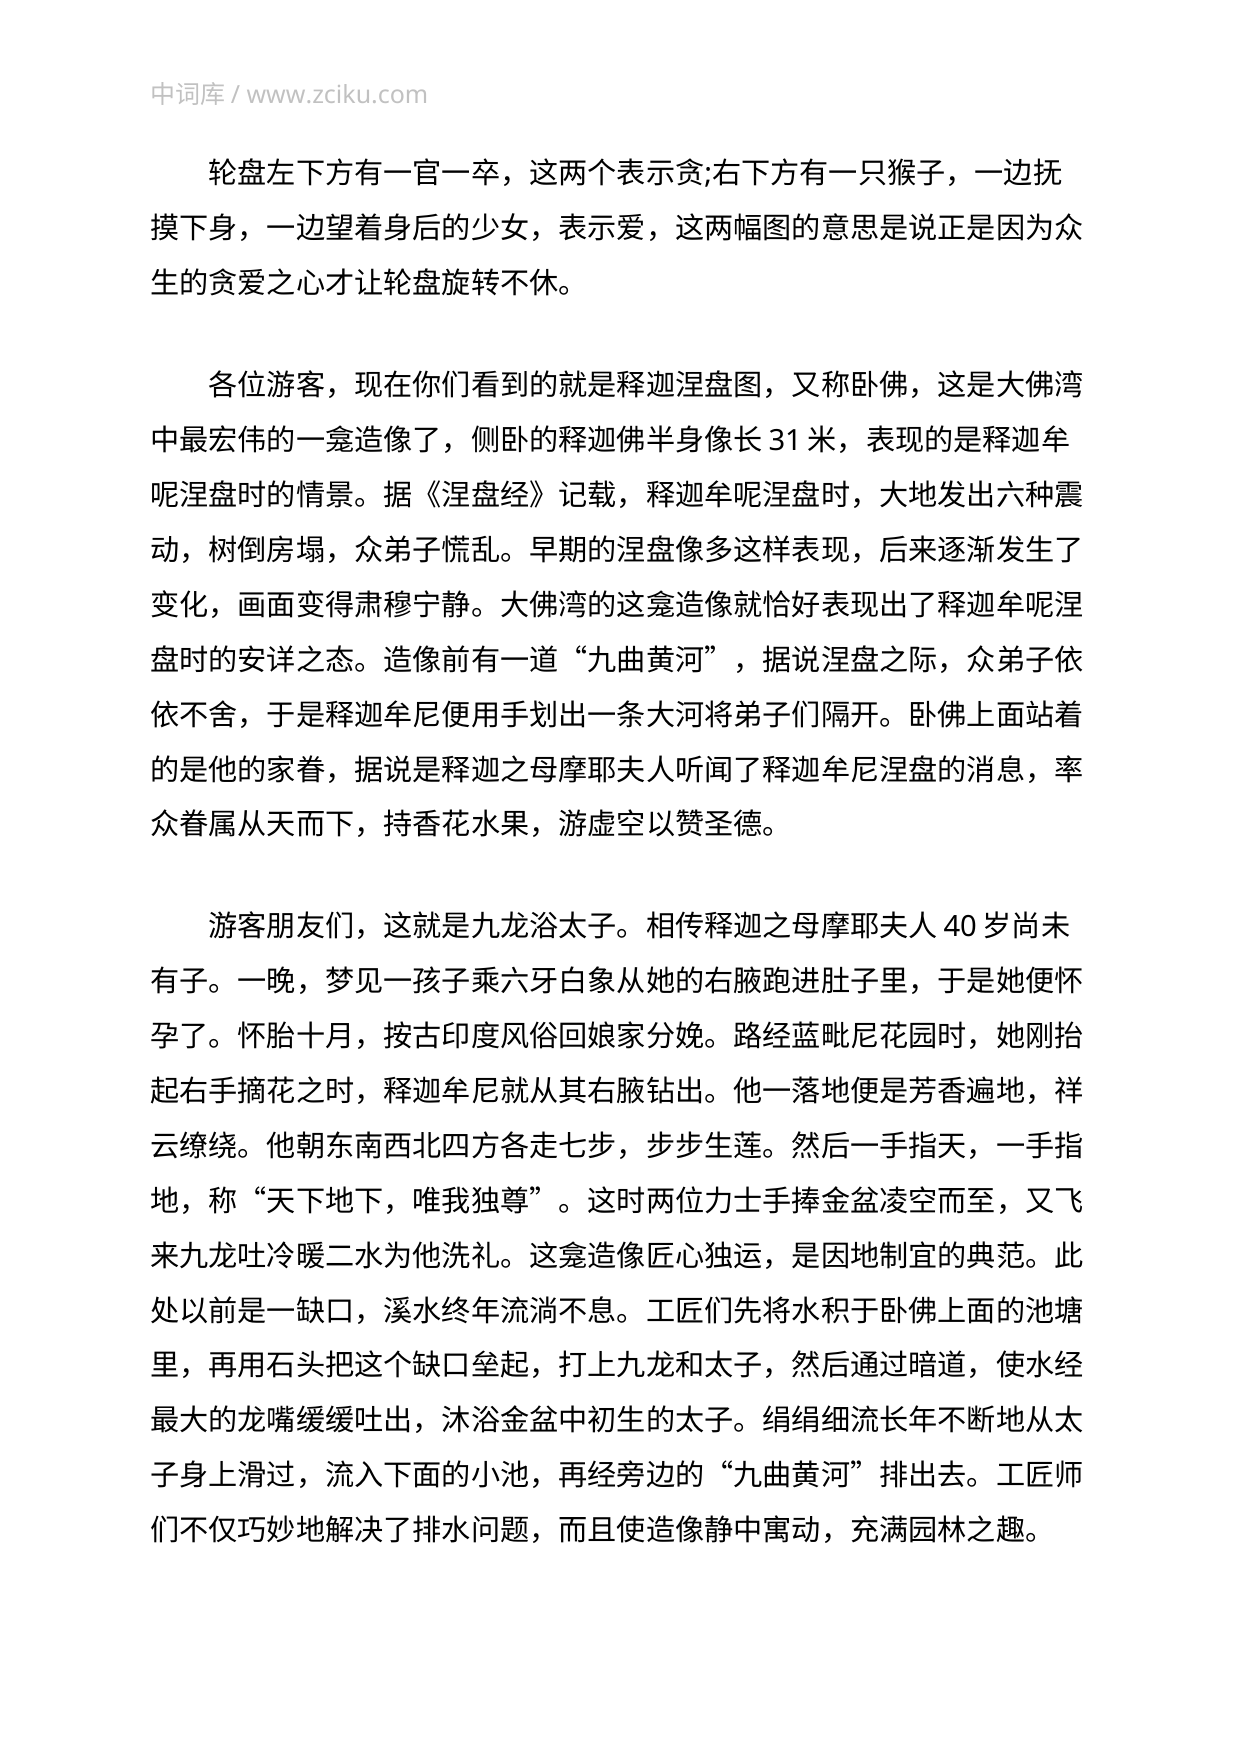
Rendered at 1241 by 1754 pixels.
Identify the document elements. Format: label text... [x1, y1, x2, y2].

text 轮盘左下方有一官一卒，这两个表示贪;右下方有一只猴子，一边抚摸下身，一边望着身后的少女，表示爱，这两幅图的意思是说正是因为众生的贪爱之心才让轮盘旋转不休。 [150, 150, 1090, 302]
text 游客朋友们，这就是九龙浴太子。相传释迦之母摩耶夫人40岁尚未有子。一晚，梦见一孩子乘六牙白象从她的右腋跑进肚子里，于是她便怀孕了。怀胎十月，按古印度风俗回娘家分娩。路经蓝毗尼花园时，她刚抬起右手摘花之时，释迦牟尼就从其右腋钻出。他一落地便是芳香遍地，祥云缭绕。他朝东南西北四方各走七步，步步生莲。然后一手指天，一手指地，称“天下地下，唯我独尊”。这时两位力士手捧金盆凌空而至，又飞来九龙吐冷暖二水为他洗礼。这龛造像匠心独运，是因地制宜的典范。此处以前是一缺口，溪水终年流淌不息。工匠们先将水积于卧佛上面的池塘里，再用石头把这个缺口垒起，打上九龙和太子，然后通过暗道，使水经最大的龙嘴缓缓吐出，沐浴金盆中初生的太子。绢绢细流长年不断地从太子身上滑过，流入下面的小池，再经旁边的“九曲黄河”排出去。工匠师们不仅巧妙地解决了排水问题，而且使造像静中寓动，充满园林之趣。 [150, 903, 1090, 1549]
text 各位游客，现在你们看到的就是释迦涅盘图，又称卧佛，这是大佛湾中最宏伟的一龛造像了，侧卧的释迦佛半身像长31米，表现的是释迦牟呢涅盘时的情景。据《涅盘经》记载，释迦牟呢涅盘时，大地发出六种震动，树倒房塌，众弟子慌乱。早期的涅盘像多这样表现，后来逐渐发生了变化，画面变得肃穆宁静。大佛湾的这龛造像就恰好表现出了释迦牟呢涅盘时的安详之态。造像前有一道“九曲黄河”，据说涅盘之际，众弟子依依不舍，于是释迦牟尼便用手划出一条大河将弟子们隔开。卧佛上面站着的是他的家眷，据说是释迦之母摩耶夫人听闻了释迦牟尼涅盘的消息，率众眷属从天而下，持香花水果，游虚空以赞圣德。 [150, 362, 1090, 843]
